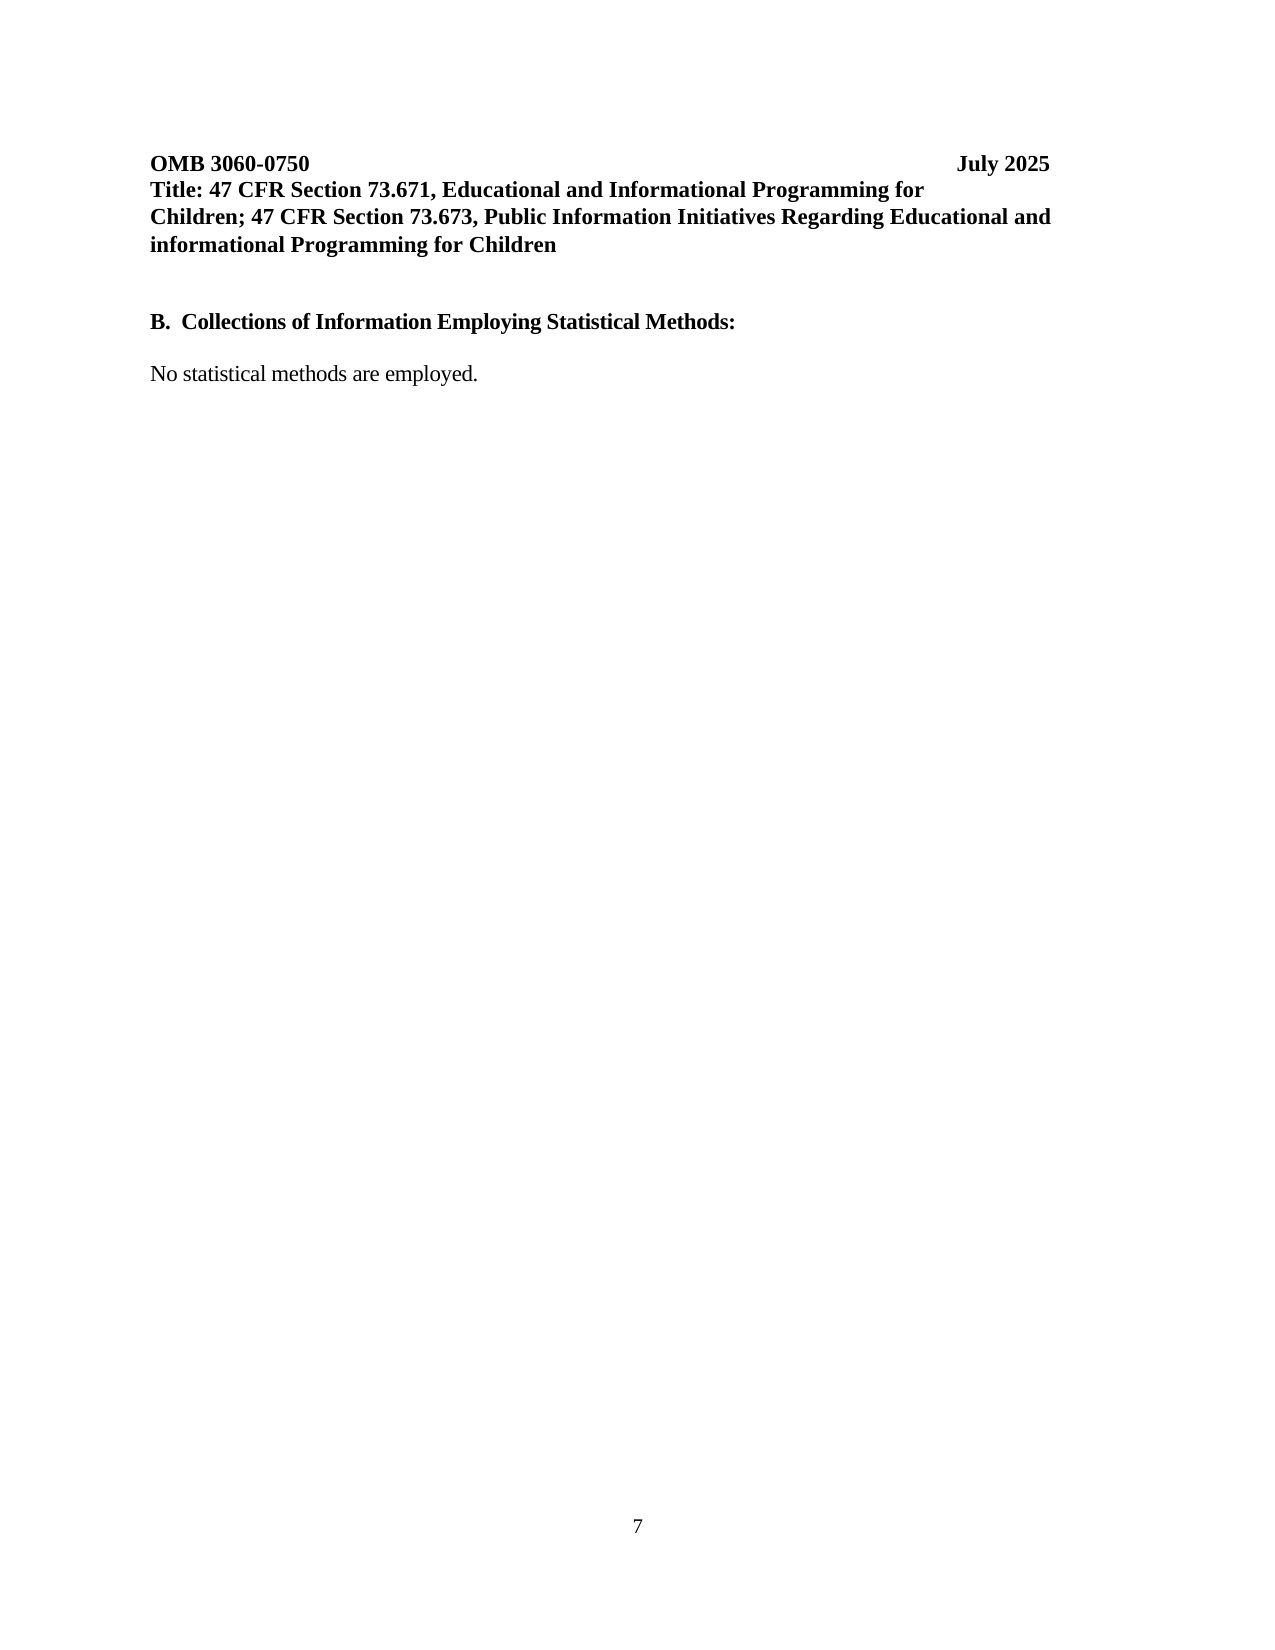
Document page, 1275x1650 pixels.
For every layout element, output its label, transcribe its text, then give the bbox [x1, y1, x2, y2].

text B. Collections of Information Employing Statistical Methods: [150, 308, 1125, 334]
text No statistical methods are employed. [150, 361, 1125, 387]
